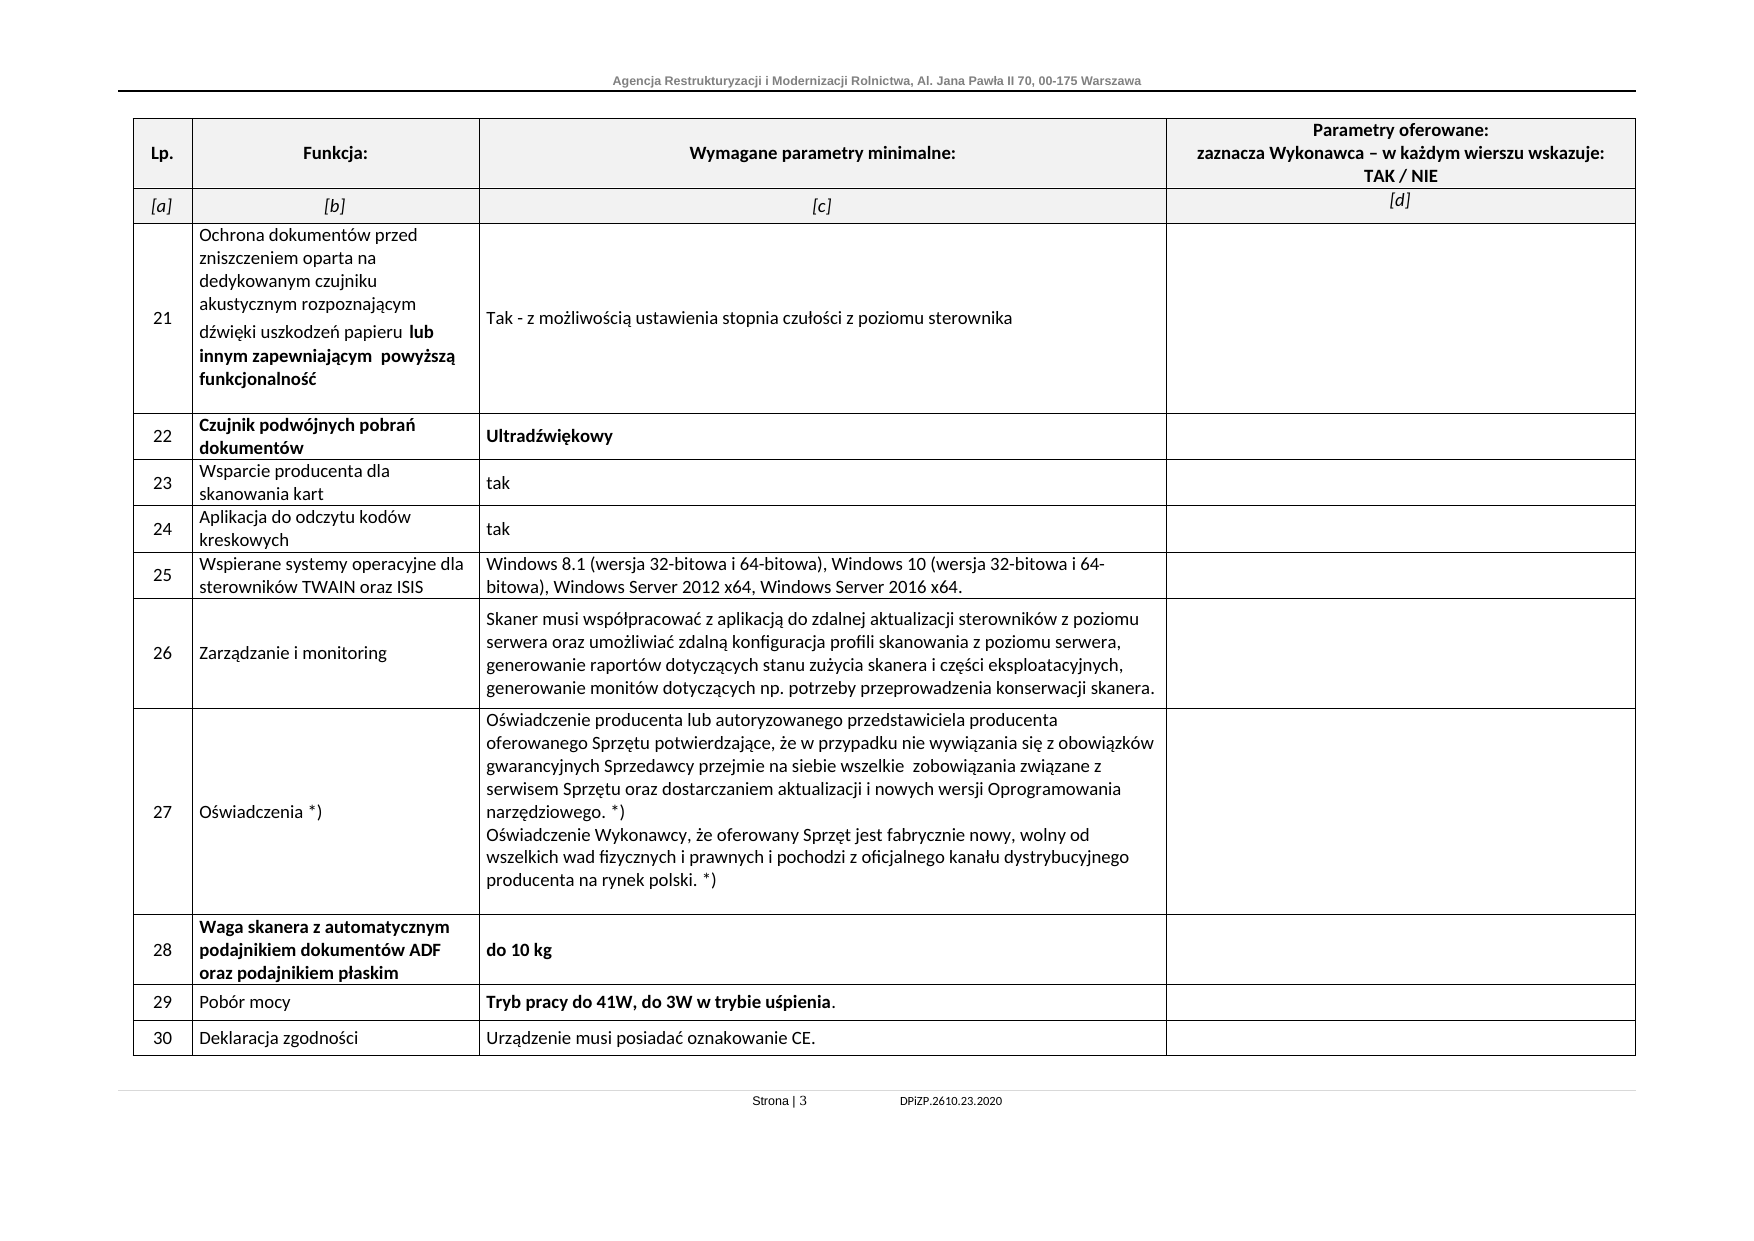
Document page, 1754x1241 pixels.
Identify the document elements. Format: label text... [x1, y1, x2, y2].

table_cell [b] [193, 189, 479, 223]
table_header Parametry oferowane: zaznacza Wykonawca – w każdym wierszu wskazuje: TAK / NIE [1167, 119, 1635, 187]
table_cell tak [480, 506, 1166, 552]
table_header Lp. [134, 119, 192, 187]
table_cell Urządzenie musi posiadać oznakowanie CE. [480, 1021, 1166, 1055]
table_cell Aplikacja do odczytu kodów kreskowych [193, 506, 479, 552]
table_cell [1167, 599, 1635, 708]
table_cell [1167, 1021, 1635, 1055]
table_cell [a] [134, 189, 192, 223]
table_cell Wsparcie producenta dla skanowania kart [193, 460, 479, 505]
table_cell tak [480, 460, 1166, 505]
table_cell [1167, 224, 1635, 412]
table_cell Zarządzanie i monitoring [193, 599, 479, 708]
table_cell [1167, 915, 1635, 984]
table_cell do 10 kg [480, 915, 1166, 984]
table_cell 30 [134, 1021, 192, 1055]
table_header Funkcja: [193, 119, 479, 187]
table_cell 22 [134, 414, 192, 459]
table_cell 27 [134, 709, 192, 914]
table_cell Skaner musi współpracować z aplikacją do zdalnej aktualizacji sterowników z poziomu serwera oraz umożliwiać zdalną konfiguracja profili skanowania z poziomu serwera, generowanie raportów dotyczących stanu zużycia skanera i części eksploatacyjnych, generowanie monitów dotyczących np. potrzeby przeprowadzenia konserwacji skanera. [480, 599, 1166, 708]
table_cell Oświadczenia *) [193, 709, 479, 914]
table_cell 26 [134, 599, 192, 708]
table_cell 25 [134, 553, 192, 598]
table_cell 21 [134, 224, 192, 412]
table_cell Oświadczenie producenta lub autoryzowanego przedstawiciela producenta oferowanego Sprzętu potwierdzające, że w przypadku nie wywiązania się z obowiązków gwarancyjnych Sprzedawcy przejmie na siebie wszelkie zobowiązania związane z serwisem Sprzętu oraz dostarczaniem aktualizacji i nowych wersji Oprogramowania narzędziowego. *) Oświadczenie Wykonawcy, że oferowany Sprzęt jest fabrycznie nowy, wolny od wszelkich wad fizycznych i prawnych i pochodzi z oficjalnego kanału dystrybucyjnego producenta na rynek polski. *) [480, 709, 1166, 914]
table_cell Pobór mocy [193, 985, 479, 1019]
table_cell [d] [1167, 189, 1635, 223]
table_cell Deklaracja zgodności [193, 1021, 479, 1055]
table_cell [c] [480, 189, 1166, 223]
table_cell Ultradźwiękowy [480, 414, 1166, 459]
table_cell [1167, 414, 1635, 459]
table_cell [1167, 985, 1635, 1019]
table_cell 28 [134, 915, 192, 984]
table_cell Czujnik podwójnych pobrań dokumentów [193, 414, 479, 459]
table_cell 29 [134, 985, 192, 1019]
table_cell [1167, 506, 1635, 552]
table_cell Windows 8.1 (wersja 32-bitowa i 64-bitowa), Windows 10 (wersja 32-bitowa i 64-bitowa), Windows Server 2012 x64, Windows Server 2016 x64. [480, 553, 1166, 598]
table_cell [1167, 553, 1635, 598]
table_cell Wspierane systemy operacyjne dla sterowników TWAIN oraz ISIS [193, 553, 479, 598]
table_cell 24 [134, 506, 192, 552]
table_cell [1167, 709, 1635, 914]
table_cell [1167, 460, 1635, 505]
table_cell Waga skanera z automatycznym podajnikiem dokumentów ADF oraz podajnikiem płaskim [193, 915, 479, 984]
table_cell 23 [134, 460, 192, 505]
table_cell Ochrona dokumentów przed zniszczeniem oparta na dedykowanym czujniku akustycznym rozpoznającym dźwięki uszkodzeń papieru lub innym zapewniającym powyższą funkcjonalność [193, 224, 479, 412]
table_header Wymagane parametry minimalne: [480, 119, 1166, 187]
table_cell Tak - z możliwością ustawienia stopnia czułości z poziomu sterownika [480, 224, 1166, 412]
table_cell Tryb pracy do 41W, do 3W w trybie uśpienia. [480, 985, 1166, 1019]
